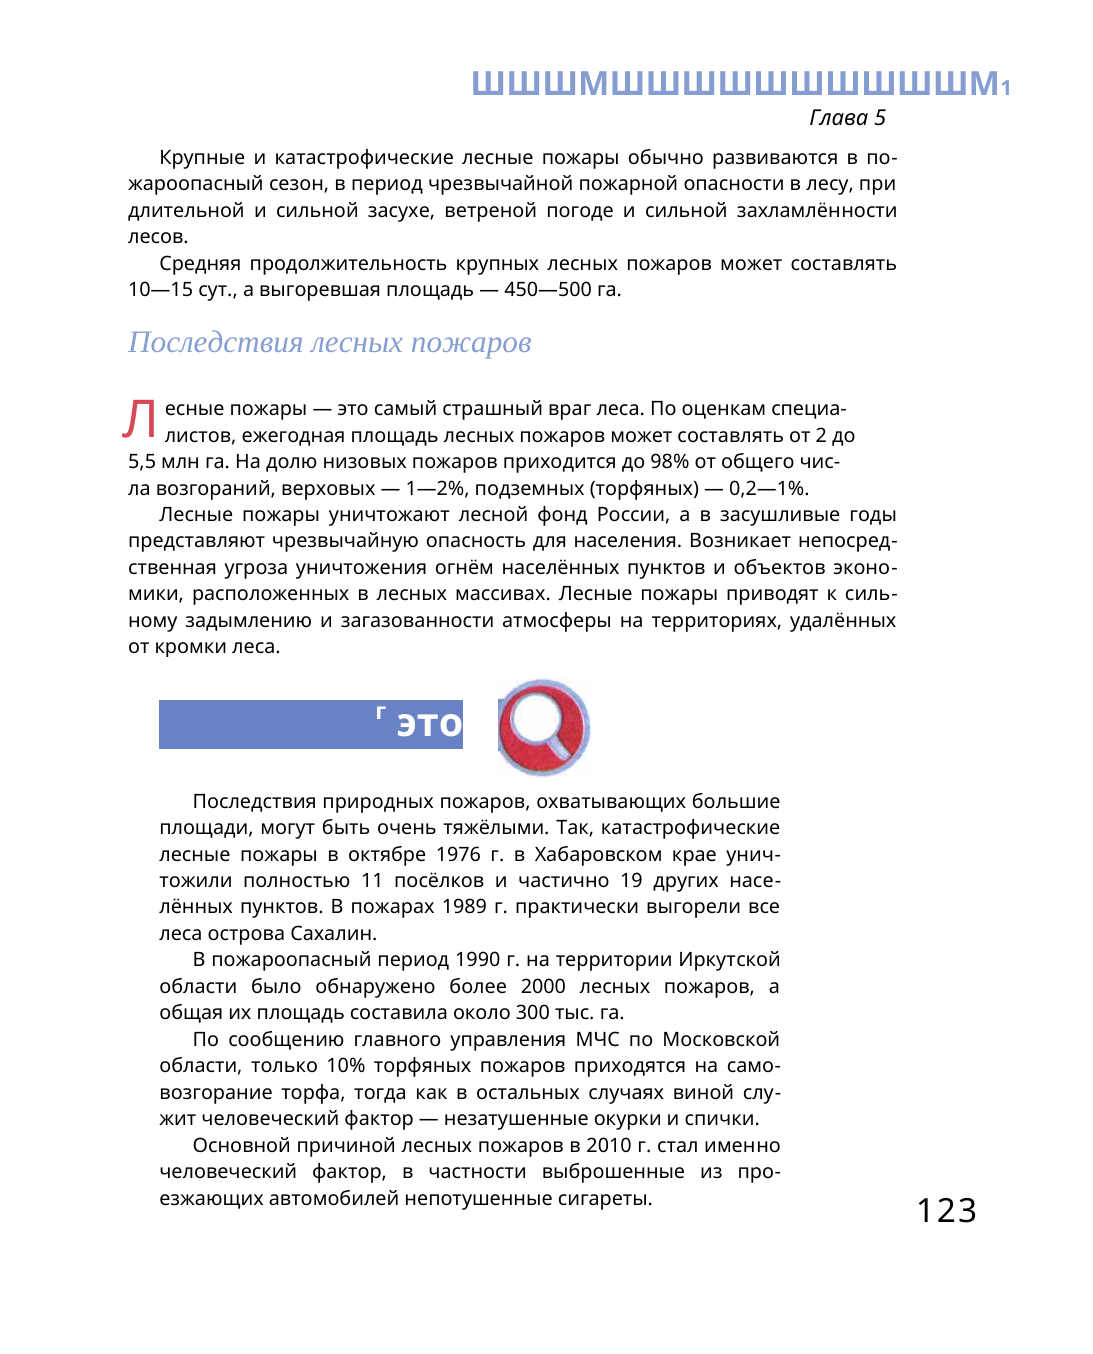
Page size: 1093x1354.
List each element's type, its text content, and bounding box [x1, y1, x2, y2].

text По сообщению главного управления МЧС по Московской области, только 10% торфяных пожаров приходятся на самовозгорание торфа, тогда как в остальных случаях виной служит человеческий фактор — незатушенные окурки и спички. [159, 1025, 781, 1131]
text Последствия природных пожаров, охватывающих большие площади, могут быть очень тяжёлыми. Так, катастрофические лесные пожары в октябре 1976 г. в Хабаровском крае уничтожили полностью 11 посёлков и частично 19 других населённых пунктов. В пожарах 1989 г. практически выгорели все леса острова Сахалин. [159, 787, 781, 946]
text есные пожары — это самый страшный враг леса. По оценкам специа- листов, ежегодная площадь лесных пожаров может составлять от 2 до [164, 394, 897, 447]
text 5,5 млн га. На долю низовых пожаров приходится до 98% от общего чис- ла возгораний, верховых — 1—2%, подземных (торфяных) — 0,2—1%. [128, 447, 897, 500]
text Глава 5 [809, 104, 1012, 131]
text Средняя продолжительность крупных лесных пожаров может составлять 10—15 сут., а выгоревшая площадь — 450—500 га. [128, 249, 897, 302]
text Основной причиной лесных пожаров в 2010 г. стал именно человеческий фактор, в частности выброшенные из проезжающих автомобилей непотушенные сигареты. [159, 1131, 781, 1210]
picture [498, 678, 592, 778]
text Л [123, 391, 159, 430]
text ШШШМШШШШШШШШШШМ1 [82, 63, 1012, 104]
text Лесные пожары уничтожают лесной фонд России, а в засушливые годы представляют чрезвычайную опасность для населения. Возникает непосредственная угроза уничтожения огнём населённых пунктов и объектов экономики, расположенных в лесных массивах. Лесные пожары приводят к сильному задымлению и загазованности атмосферы на территориях, удалённых от кромки леса. [128, 500, 897, 657]
text В пожароопасный период 1990 г. на территории Иркутской области было обнаружено более 2000 лесных пожаров, а общая их площадь составила около 300 тыс. га. [159, 946, 781, 1025]
text 123 [916, 1189, 977, 1230]
text Последствия лесных пожаров [128, 324, 1012, 359]
text Крупные и катастрофические лесные пожары обычно развиваются в пожароопасный сезон, в период чрезвычайной пожарной опасности в лесу, при длительной и сильной засухе, ветреной погоде и сильной захламлённости лесов. [128, 143, 897, 249]
text г это интересно [159, 700, 463, 749]
